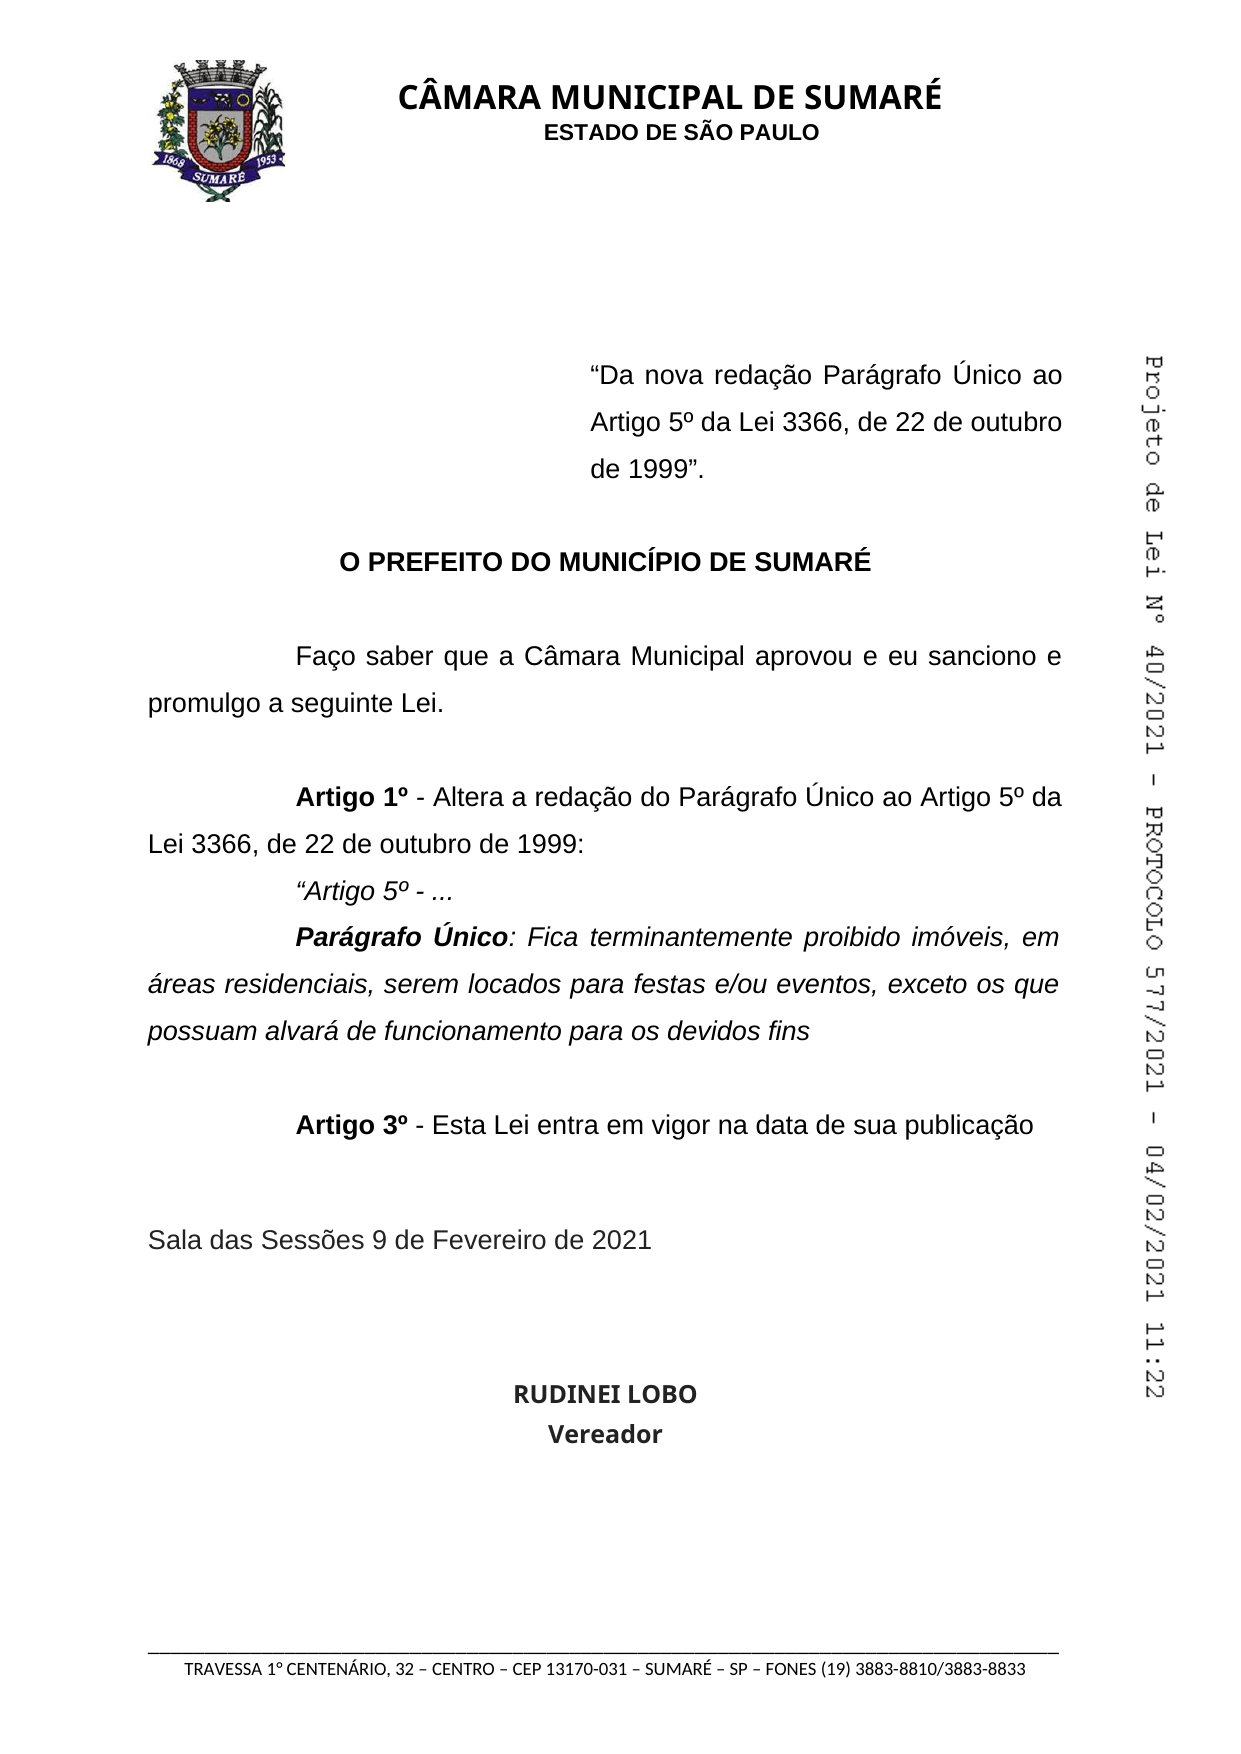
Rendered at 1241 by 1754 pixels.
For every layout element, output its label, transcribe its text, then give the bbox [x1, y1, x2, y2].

text Parágrafo Único: Fica terminantemente proibido imóveis, em áreas residenciais, serem locados para festas e/ou eventos, exceto os que possuam alvará de funcionamento para os devidos fins [148, 921, 1063, 1046]
picture [1120, 349, 1183, 1405]
text O PREFEITO DO MUNICÍPIO DE SUMARÉ [148, 546, 1063, 578]
text Vereador [148, 1416, 1063, 1450]
text Sala das Sessões 9 de Fevereiro de 2021 [148, 1224, 1063, 1255]
text RUDINEI LOBO [148, 1377, 1063, 1411]
text Faço saber que a Câmara Municipal aprovou e eu sanciono e promulgo a seguinte Lei. [148, 640, 1063, 718]
text “Da nova redação Parágrafo Único ao Artigo 5º da Lei 3366, de 22 de outubro de 1999”. [590, 359, 1063, 484]
text Artigo 3º - Esta Lei entra em vigor na data de sua publicação [148, 1109, 1063, 1140]
picture [147, 60, 286, 202]
text “Artigo 5º - ... [148, 874, 1063, 906]
text Artigo 1º - Altera a redação do Parágrafo Único ao Artigo 5º da Lei 3366, de 22 de outubro de 1999: [148, 781, 1063, 859]
